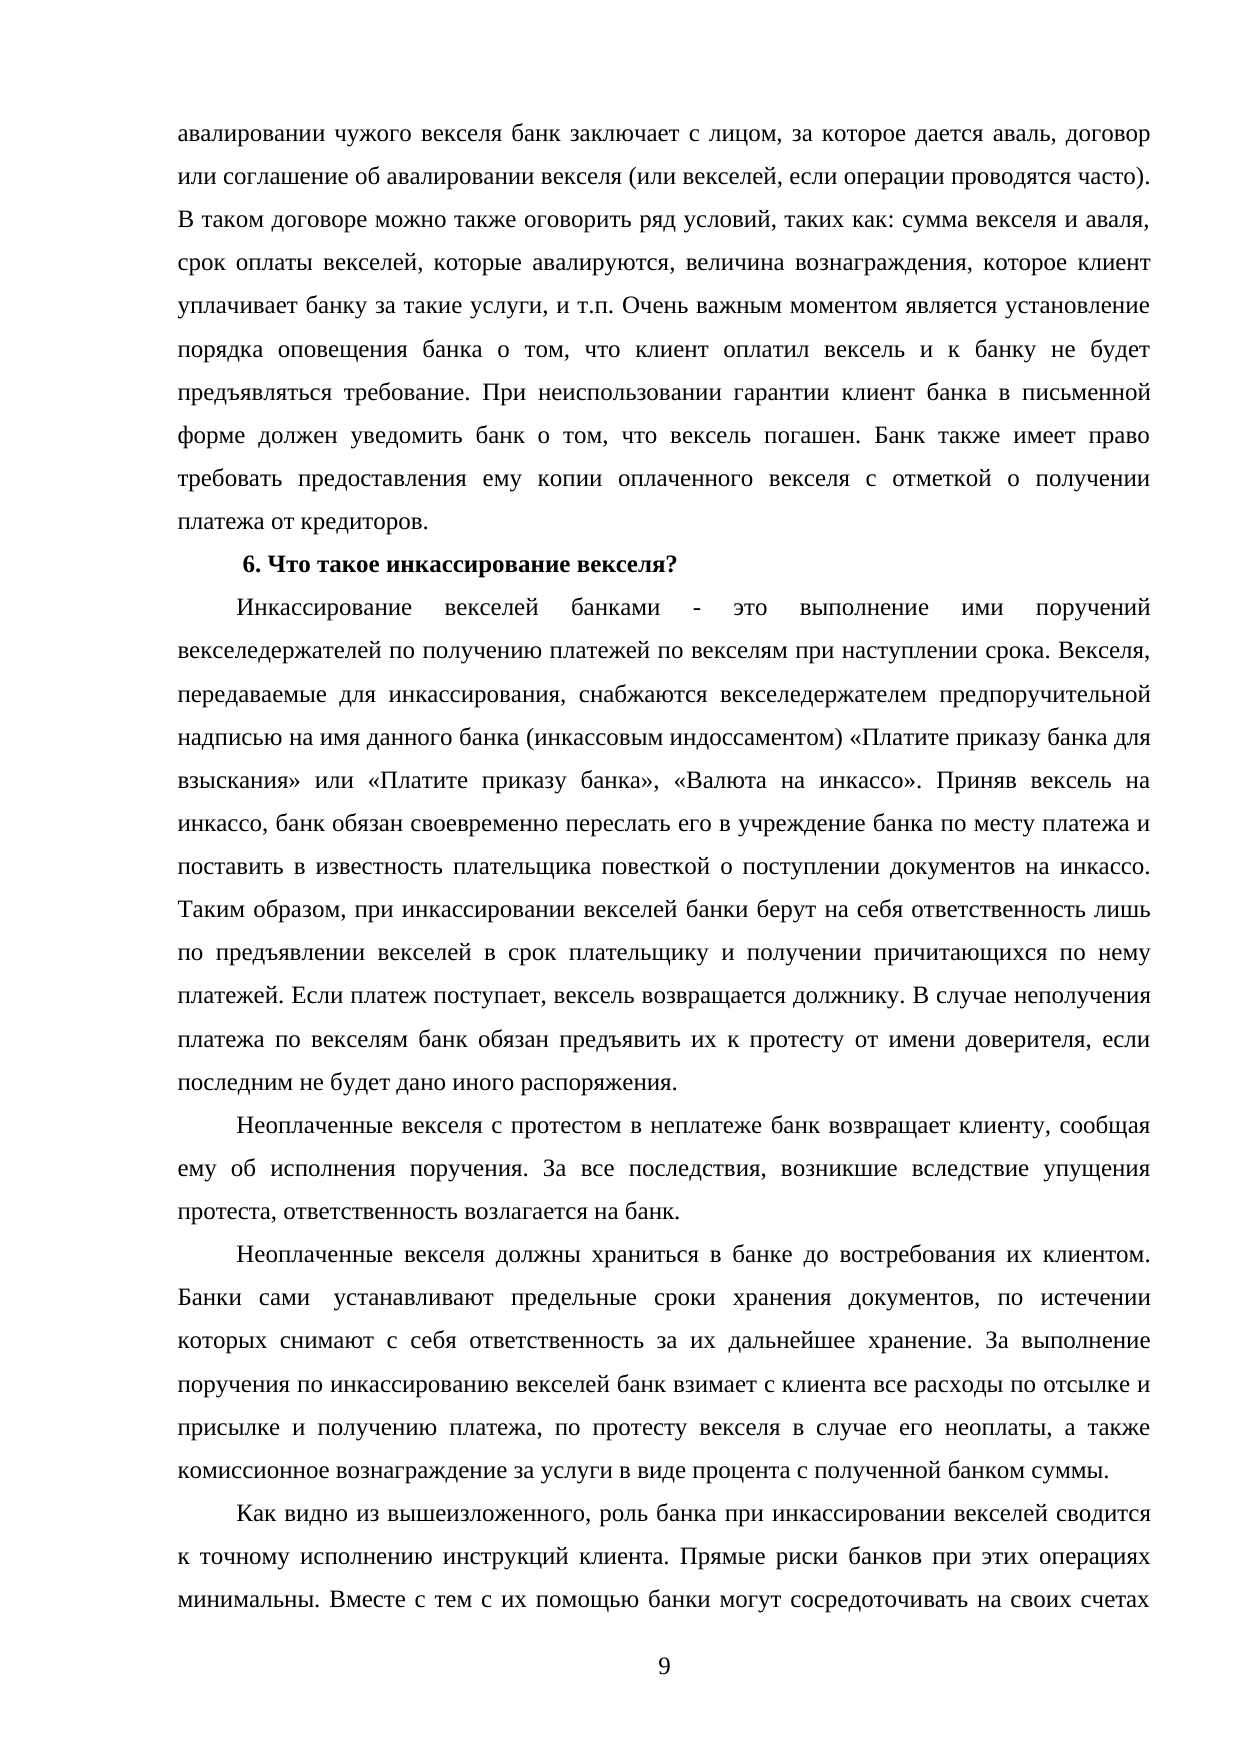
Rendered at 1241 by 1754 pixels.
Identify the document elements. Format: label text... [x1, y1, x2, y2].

text Инкассирование векселей банками - это выполнение ими поручений векселедержателей по получению платежей по векселям при наступлении срока. Векселя, передаваемые для инкассирования, снабжаются векселедержателем предпоручительной надписью на имя данного банка (инкассовым индоссаментом) «Платите приказу банка для взыскания» или «Платите приказу банка», «Валюта на инкассо». Приняв вексель на инкассо, банк обязан своевременно переслать его в учреждение банка по месту платежа и поставить в известность плательщика повесткой о поступлении документов на инкассо. Таким образом, при инкассировании векселей банки берут на себя ответственность лишь по предъявлении векселей в срок плательщику и получении причитающихся по нему платежей. Если платеж поступает, вексель возвращается должнику. В случае неполучения платежа по векселям банк обязан предъявить их к протесту от имени доверителя, если последним не будет дано иного распоряжения. [177, 592, 1152, 1096]
text Неоплаченные векселя должны храниться в банке до востребования их клиентом. Банки сами устанавливают предельные сроки хранения документов, по истечении которых снимают с себя ответственность за их дальнейшее хранение. За выполнение поручения по инкассированию векселей банк взимает с клиента все расходы по отсылке и присылке и получению платежа, по протесту векселя в случае его неоплаты, а также комиссионное вознаграждение за услуги в виде процента с полученной банком суммы. [177, 1239, 1152, 1484]
text 6. Что такое инкассирование векселя? [177, 549, 1152, 578]
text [177, 1498, 1152, 1613]
text Неоплаченные векселя с протестом в неплатеже банк возвращает клиенту, сообщая ему об исполнения поручения. За все последствия, возникшие вследствие упущения протеста, ответственность возлагается на банк. [177, 1110, 1152, 1225]
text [177, 118, 1152, 535]
